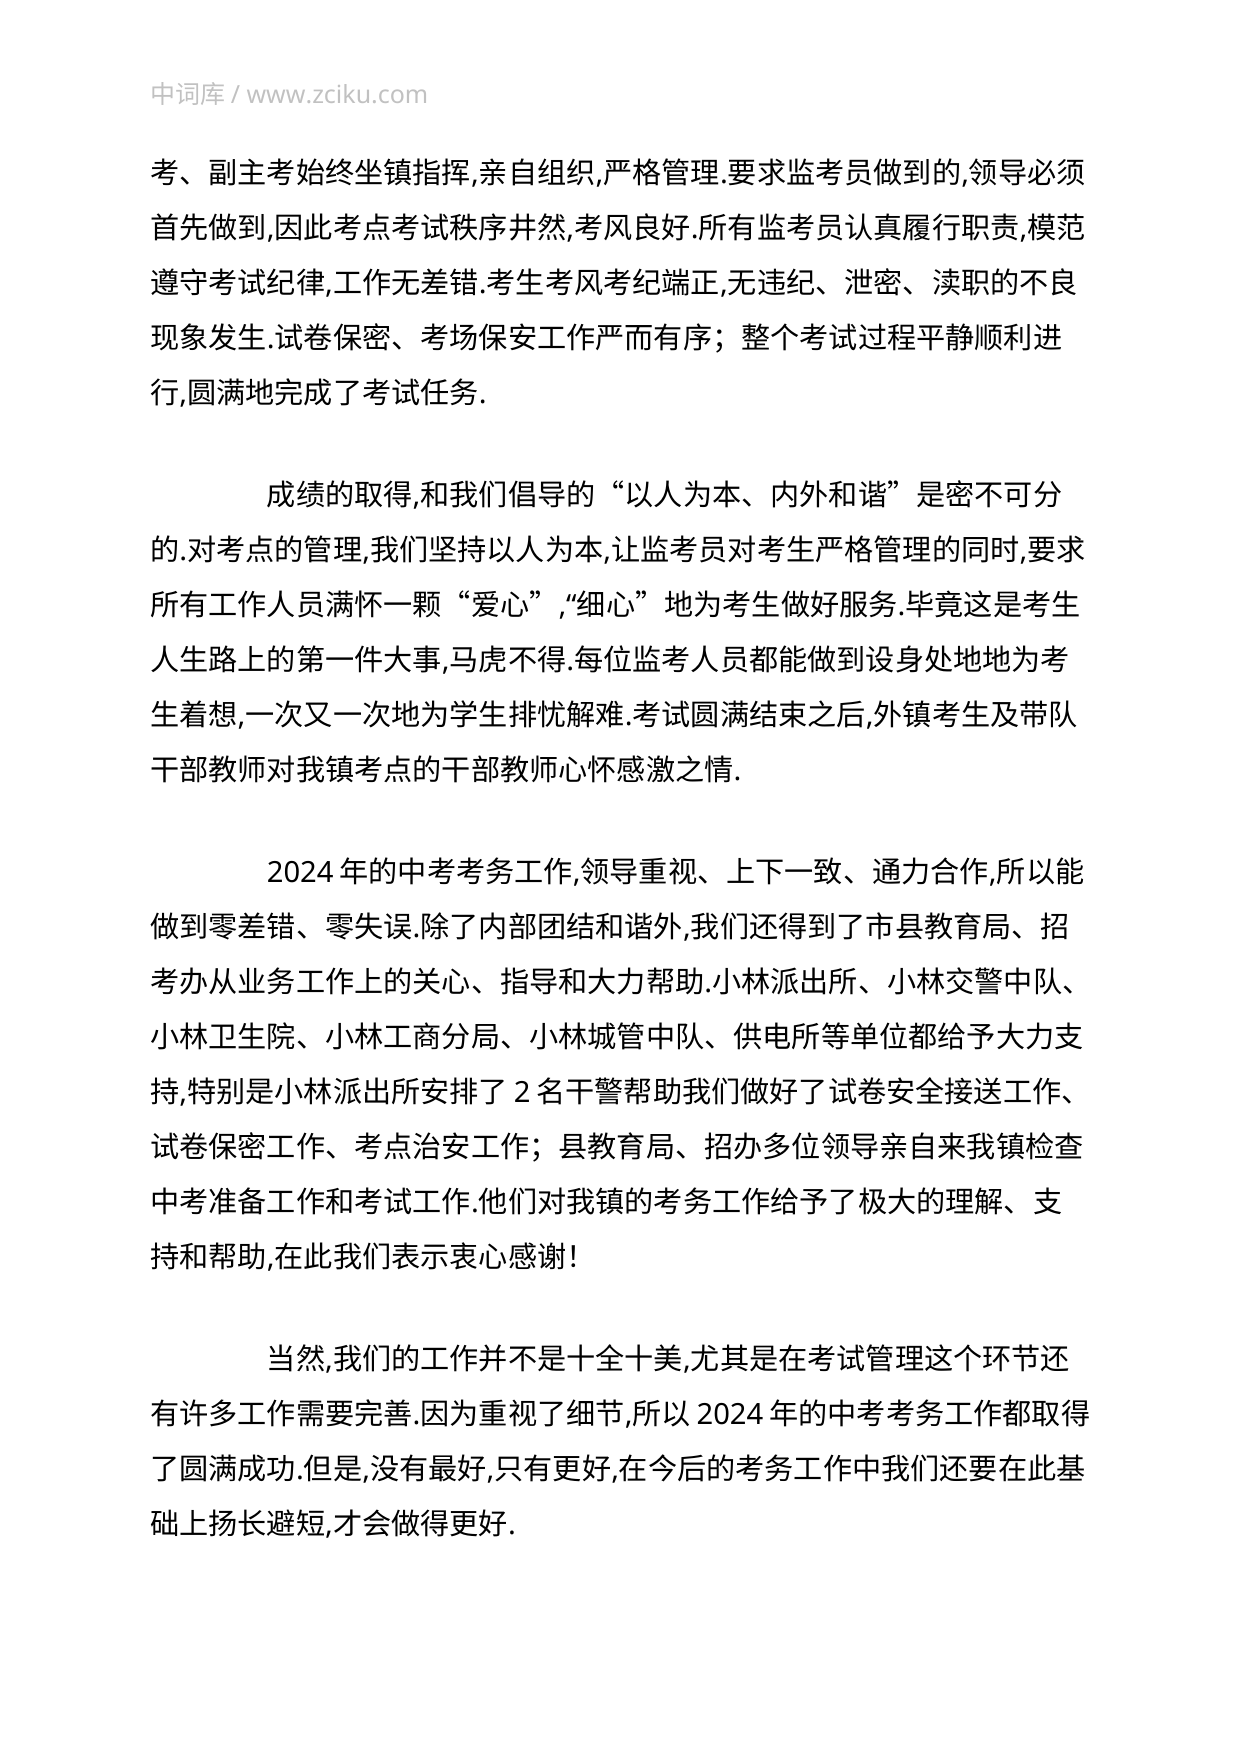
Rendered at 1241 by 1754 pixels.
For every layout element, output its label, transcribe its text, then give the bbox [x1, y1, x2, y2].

text 成绩的取得,和我们倡导的“以人为本、内外和谐”是密不可分的.对考点的管理,我们坚持以人为本,让监考员对考生严格管理的同时,要求所有工作人员满怀一颗“爱心”,“细心”地为考生做好服务.毕竟这是考生人生路上的第一件大事,马虎不得.每位监考人员都能做到设身处地地为考生着想,一次又一次地为学生排忧解难.考试圆满结束之后,外镇考生及带队干部教师对我镇考点的干部教师心怀感激之情. [150, 472, 1090, 789]
text 2024年的中考考务工作,领导重视、上下一致、通力合作,所以能做到零差错、零失误.除了内部团结和谐外,我们还得到了市县教育局、招考办从业务工作上的关心、指导和大力帮助.小林派出所、小林交警中队、小林卫生院、小林工商分局、小林城管中队、供电所等单位都给予大力支持,特别是小林派出所安排了2名干警帮助我们做好了试卷安全接送工作、试卷保密工作、考点治安工作；县教育局、招办多位领导亲自来我镇检查中考准备工作和考试工作.他们对我镇的考务工作给予了极大的理解、支持和帮助,在此我们表示衷心感谢！ [150, 849, 1090, 1276]
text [150, 150, 1090, 412]
text 当然,我们的工作并不是十全十美,尤其是在考试管理这个环节还有许多工作需要完善.因为重视了细节,所以2024年的中考考务工作都取得了圆满成功.但是,没有最好,只有更好,在今后的考务工作中我们还要在此基础上扬长避短,才会做得更好. [150, 1336, 1090, 1543]
